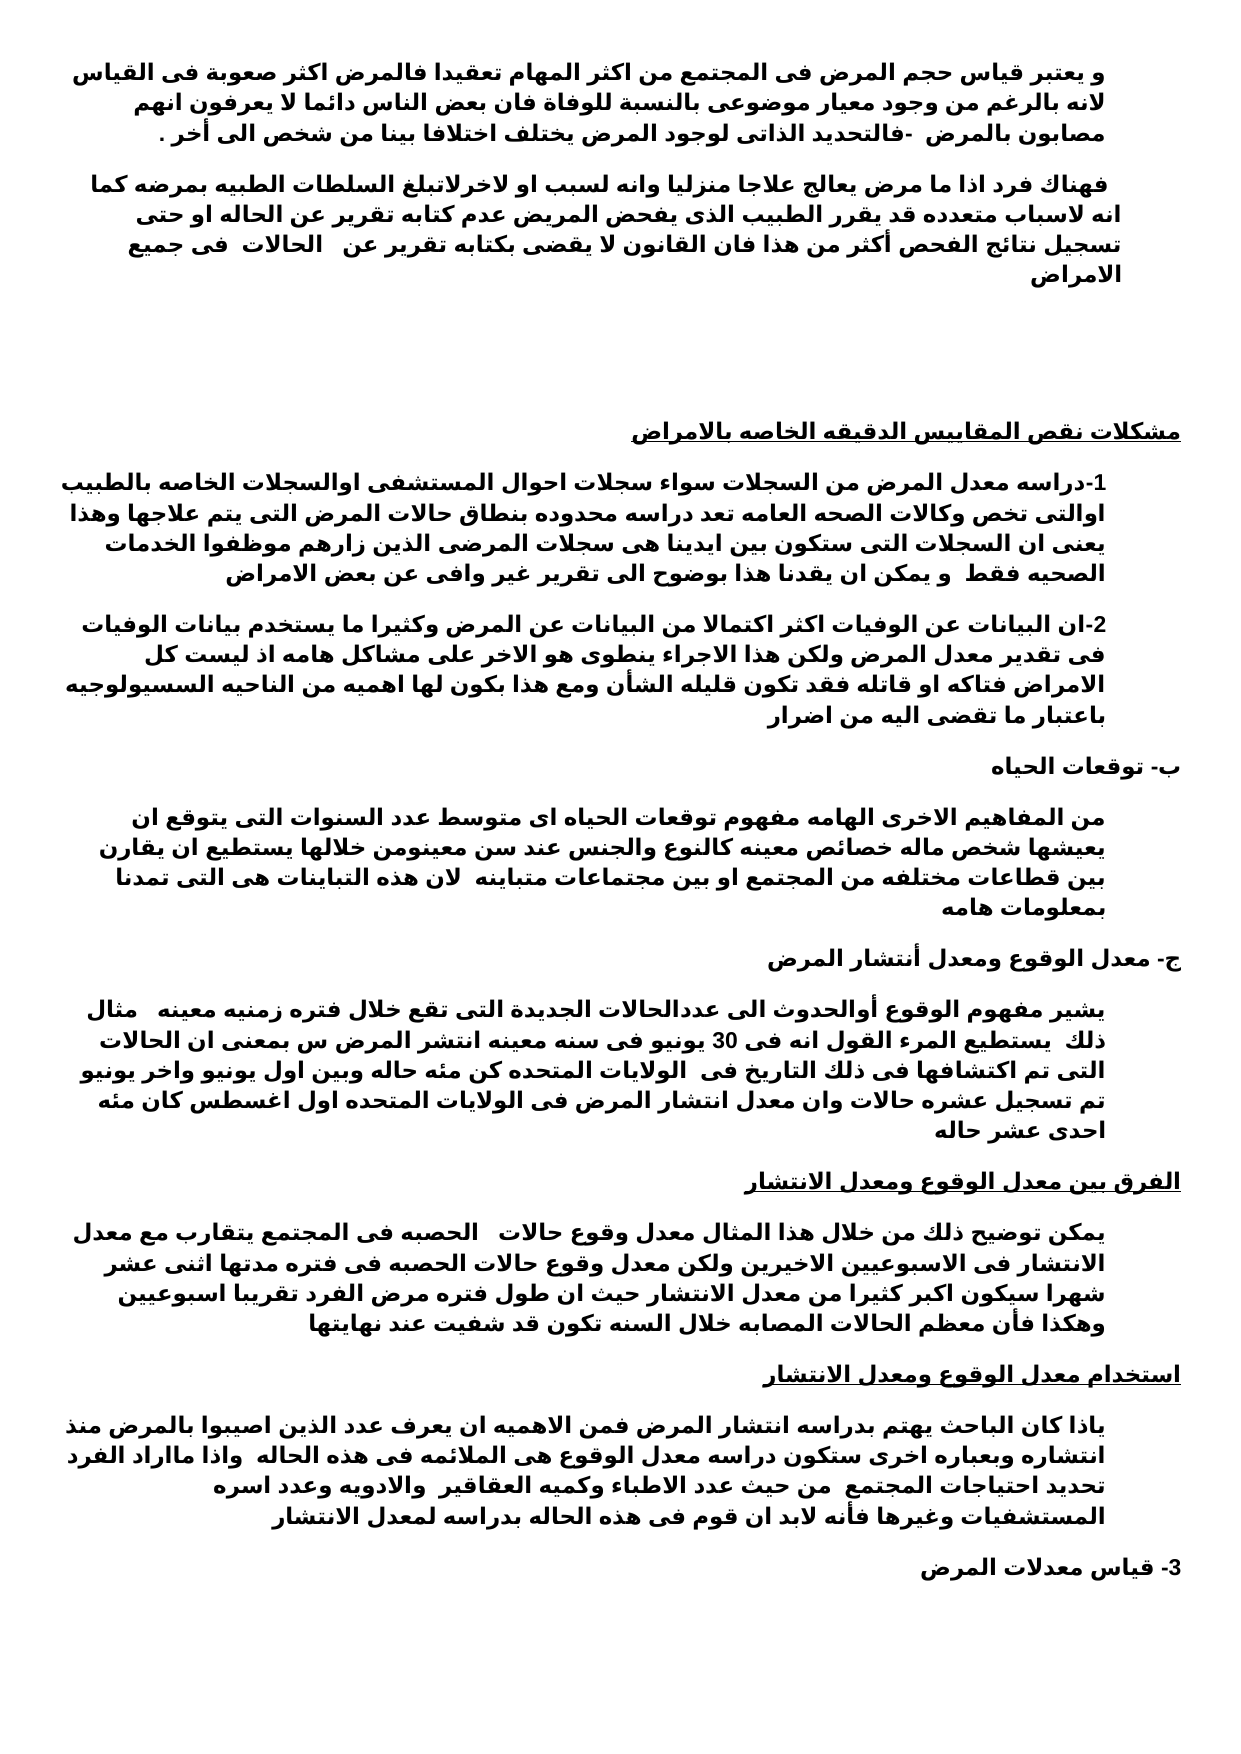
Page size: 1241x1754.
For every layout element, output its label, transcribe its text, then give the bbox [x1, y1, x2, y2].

list يمكن توضيح ذلك من خلال هذا المثال معدل وقوع حالات الحصبه فى المجتمع يتقارب مع معدل الانتشار فى الاسبوعيين الاخيرين ولكن معدل وقوع حالات الحصبه فى فتره مدتها اثنى عشر شهرا سيكون اكبر كثيرا من معدل الانتشار حيث ان طول فتره مرض الفرد تقريبا اسبوعيين وهكذا فأن معظم الحالات المصابه خلال السنه تكون قد شفيت عند نهايتها [59, 1219, 1144, 1336]
text 3- قياس معدلات المرض [59, 1554, 1181, 1580]
list ياذا كان الباحث يهتم بدراسه انتشار المرض فمن الاهميه ان يعرف عدد الذين اصيبوا بالمرض منذ انتشاره وبعباره اخرى ستكون دراسه معدل الوقوع هى الملائمه فى هذه الحاله واذا مااراد الفرد تحديد احتياجات المجتمع من حيث عدد الاطباء وكميه العقاقير والادويه وعدد اسره المستشفيات وغيرها فأنه لابد ان قوم فى هذه الحاله بدراسه لمعدل الانتشار [59, 1412, 1144, 1529]
text استخدام معدل الوقوع ومعدل الانتشار [59, 1361, 1181, 1387]
text ج- معدل الوقوع ومعدل أنتشار المرض [59, 945, 1181, 972]
text الفرق بين معدل الوقوع ومعدل الانتشار [59, 1168, 1181, 1195]
text مشكلات نقص المقاييس الدقيقه الخاصه بالامراض [59, 418, 1181, 445]
list و يعتبر قياس حجم المرض فى المجتمع من اكثر المهام تعقيدا فالمرض اكثر صعوبة فى القياس لانه بالرغم من وجود معيار موضوعى بالنسبة للوفاة فان بعض الناس دائما لا يعرفون انهم مصابون بالمرض -فالتحديد الذاتى لوجود المرض يختلف اختلافا بينا من شخص الى أخر . [59, 59, 1144, 146]
list 2-ان البيانات عن الوفيات اكثر اكتمالا من البيانات عن المرض وكثيرا ما يستخدم بيانات الوفيات فى تقدير معدل المرض ولكن هذا الاجراء ينطوى هو الاخر على مشاكل هامه اذ ليست كل الامراض فتاكه او قاتله فقد تكون قليله الشأن ومع هذا بكون لها اهميه من الناحيه السسيولوجيه باعتبار ما تقضى اليه من اضرار [59, 611, 1144, 728]
list من المفاهيم الاخرى الهامه مفهوم توقعات الحياه اى متوسط عدد السنوات التى يتوقع ان يعيشها شخص ماله خصائص معينه كالنوع والجنس عند سن معينومن خلالها يستطيع ان يقارن بين قطاعات مختلفه من المجتمع او بين مجتماعات متباينه لان هذه التباينات هى التى تمدنا بمعلومات هامه [59, 804, 1144, 921]
text فهناك فرد اذا ما مرض يعالج علاجا منزليا وانه لسبب او لاخرلاتبلغ السلطات الطبيه بمرضه كما انه لاسباب متعدده قد يقرر الطبيب الذى يفحض المريض عدم كتابه تقرير عن الحاله او حتى تسجيل نتائج الفحص أكثر من هذا فان القانون لا يقضى بكتابه تقرير عن الحالات فى جميع الامراض [59, 171, 1122, 288]
text ب- توقعات الحياه [59, 753, 1181, 779]
list يشير مفهوم الوقوع أوالحدوث الى عددالحالات الجديدة التى تقع خلال فتره زمنيه معينه مثال ذلك يستطيع المرء القول انه فى 30 يونيو فى سنه معينه انتشر المرض س بمعنى ان الحالات التى تم اكتشافها فى ذلك التاريخ فى الولايات المتحده كن مئه حاله وبين اول يونيو واخر يونيو تم تسجيل عشره حالات وان معدل انتشار المرض فى الولايات المتحده اول اغسطس كان مئه احدى عشر حاله [59, 996, 1144, 1144]
list 1-دراسه معدل المرض من السجلات سواء سجلات احوال المستشفى اوالسجلات الخاصه بالطبيب اوالتى تخص وكالات الصحه العامه تعد دراسه محدوده بنطاق حالات المرض التى يتم علاجها وهذا يعنى ان السجلات التى ستكون بين ايدينا هى سجلات المرضى الذين زارهم موظفوا الخدمات الصحيه فقط و يمكن ان يقدنا هذا بوضوح الى تقرير غير وافى عن بعض الامراض [59, 469, 1144, 586]
